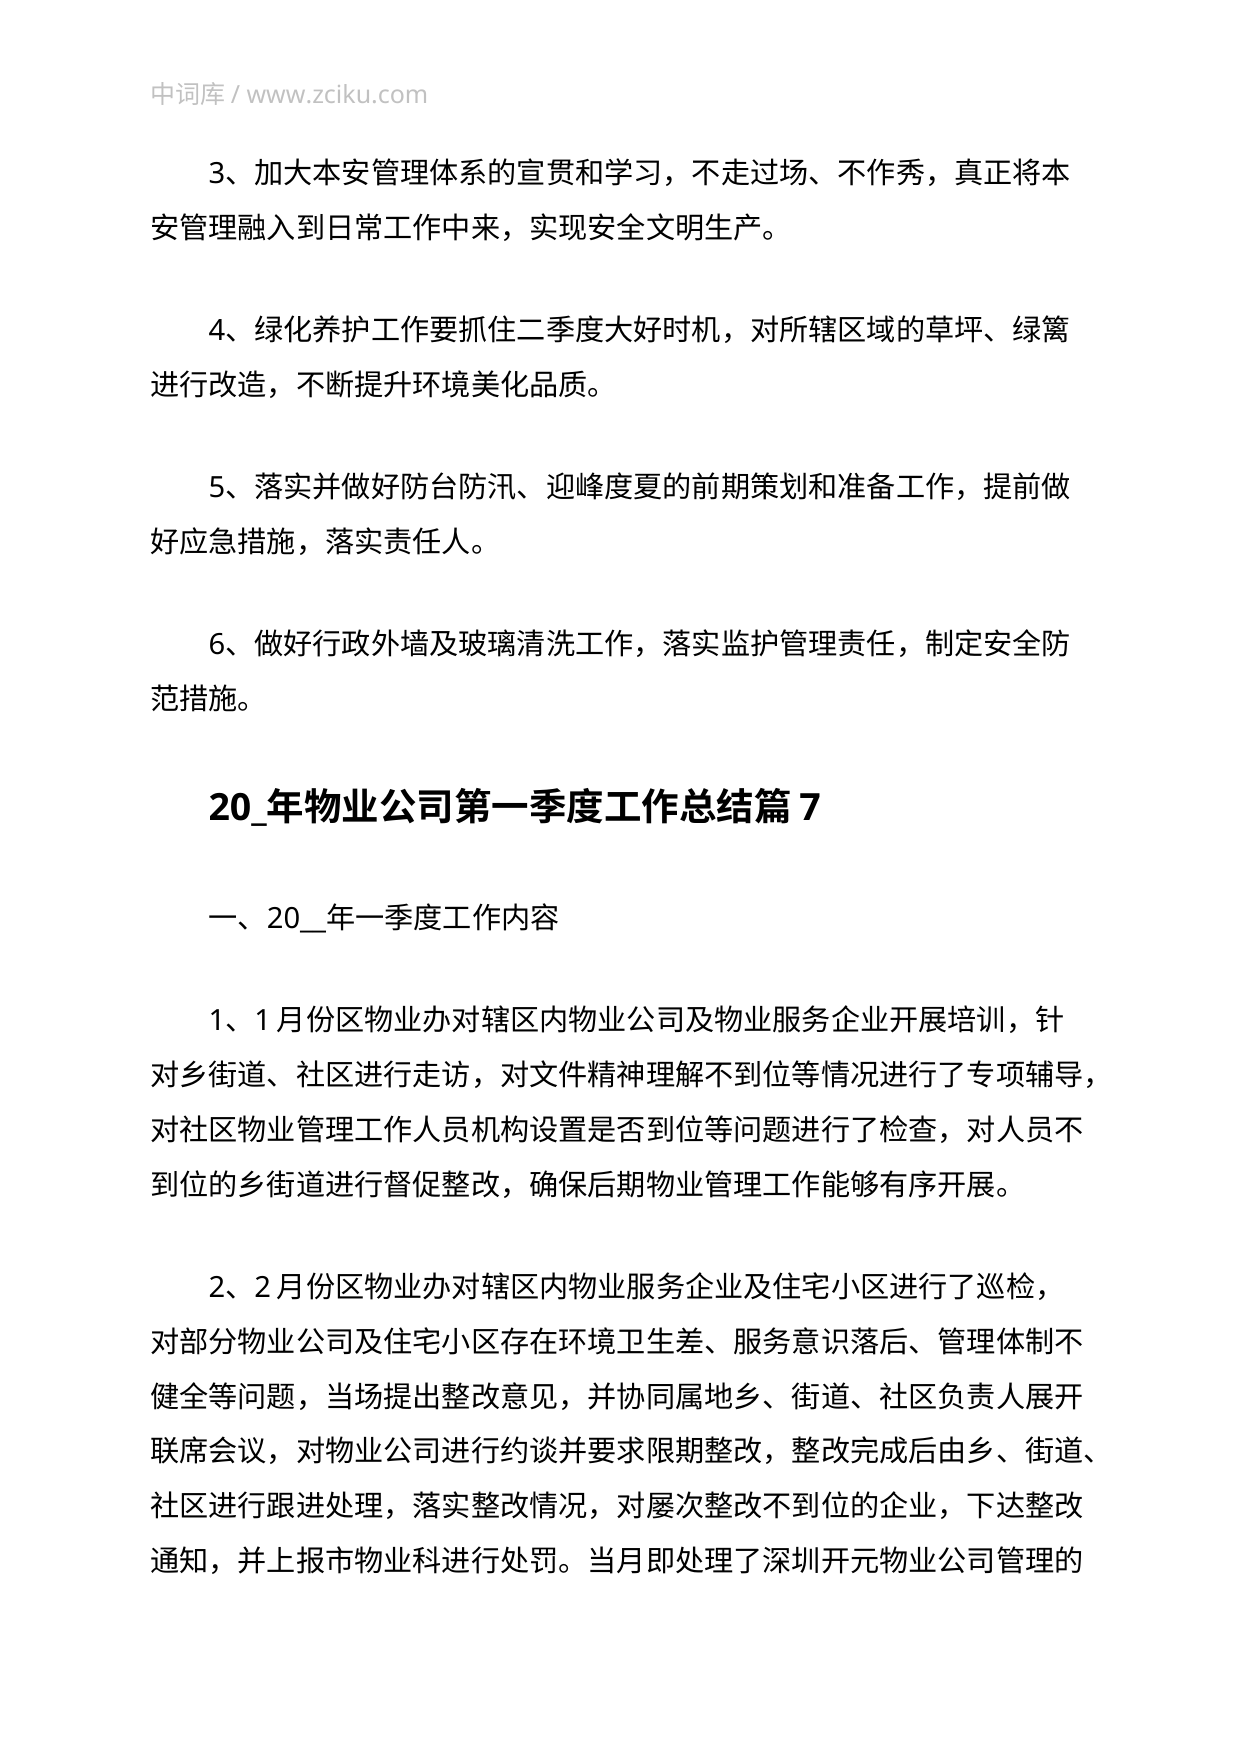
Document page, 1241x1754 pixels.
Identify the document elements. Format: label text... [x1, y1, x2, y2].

text 20_年物业公司第一季度工作总结篇7 [150, 777, 1090, 832]
text 3、加大本安管理体系的宣贯和学习，不走过场、不作秀，真正将本安管理融入到日常工作中来，实现安全文明生产。 [150, 150, 1090, 247]
text 6、做好行政外墙及玻璃清洗工作，落实监护管理责任，制定安全防范措施。 [150, 620, 1090, 718]
text 1、1月份区物业办对辖区内物业公司及物业服务企业开展培训，针对乡街道、社区进行走访，对文件精神理解不到位等情况进行了专项辅导，对社区物业管理工作人员机构设置是否到位等问题进行了检查，对人员不到位的乡街道进行督促整改，确保后期物业管理工作能够有序开展。 [150, 997, 1090, 1204]
text 4、绿化养护工作要抓住二季度大好时机，对所辖区域的草坪、绿篱进行改造，不断提升环境美化品质。 [150, 307, 1090, 404]
text 一、20__年一季度工作内容 [150, 895, 1090, 937]
text 5、落实并做好防台防汛、迎峰度夏的前期策划和准备工作，提前做好应急措施，落实责任人。 [150, 463, 1090, 561]
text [150, 1263, 1090, 1580]
